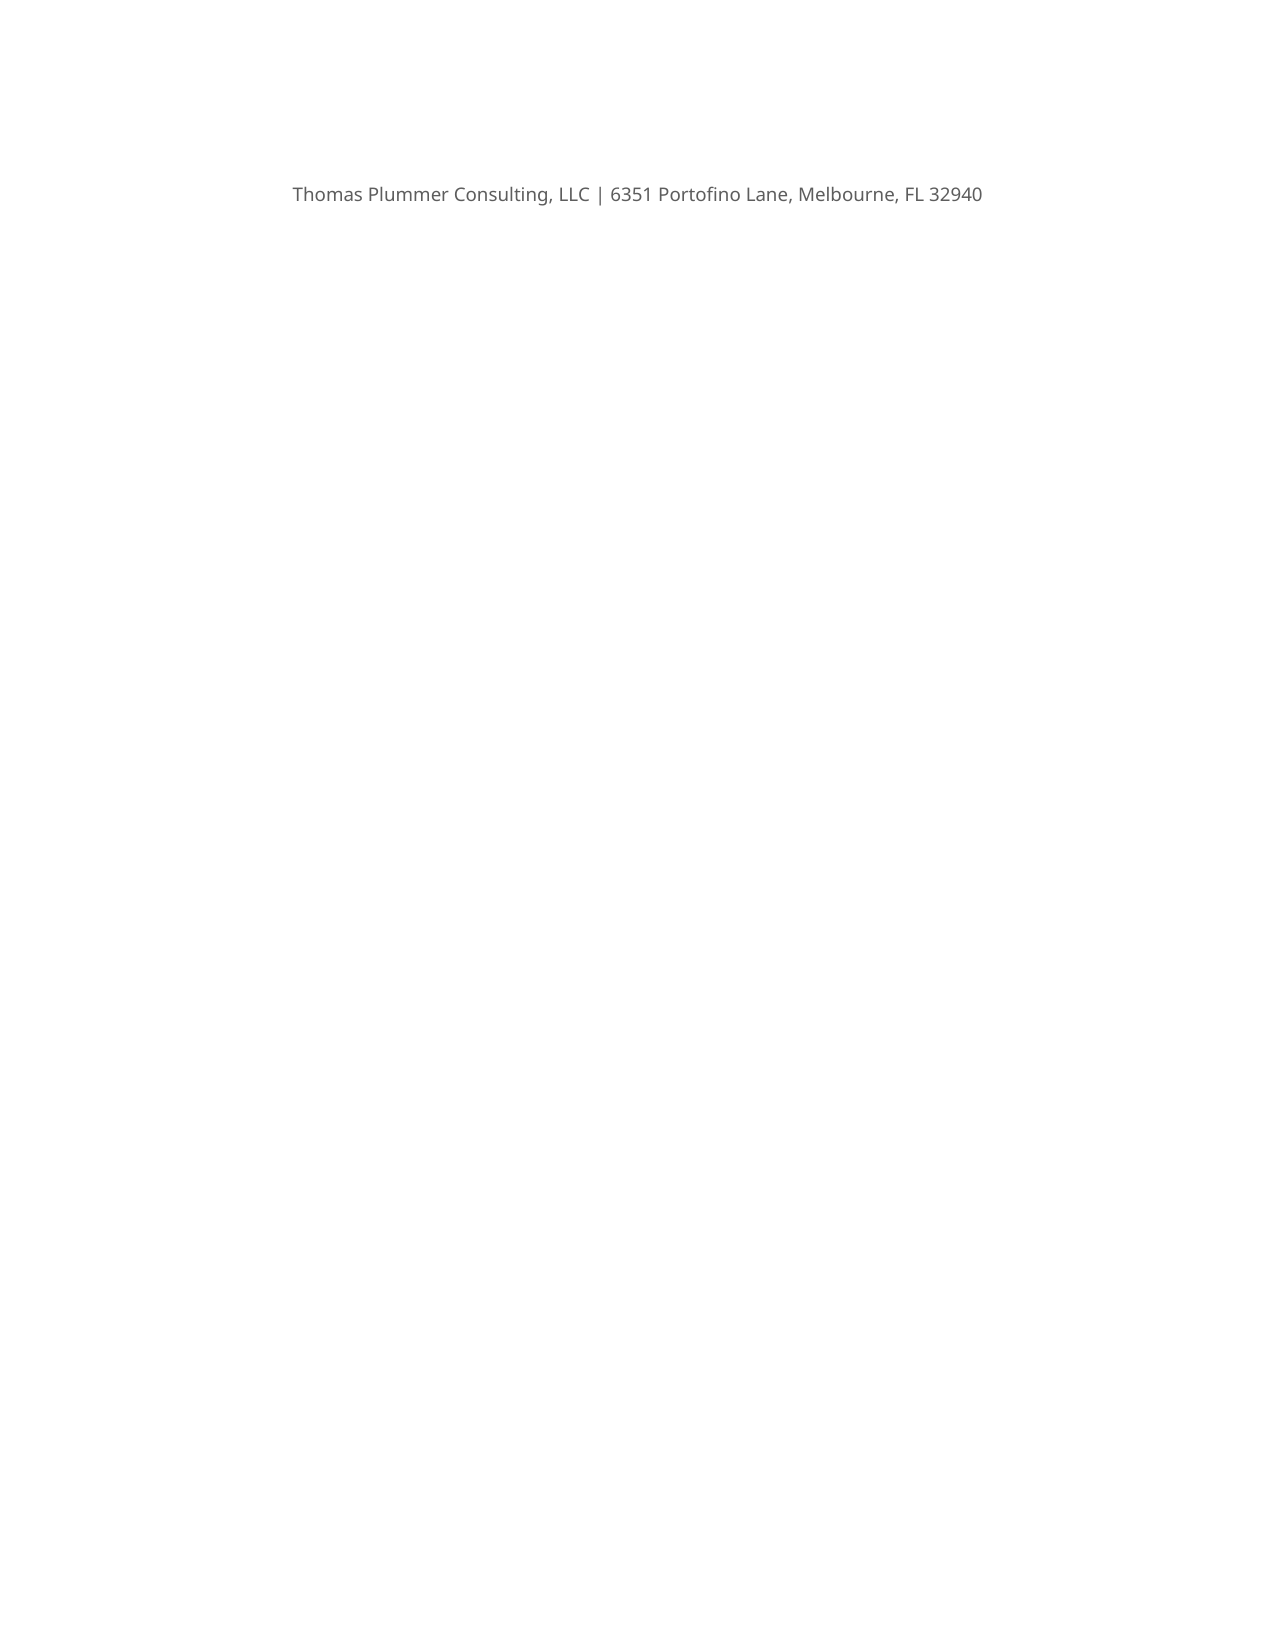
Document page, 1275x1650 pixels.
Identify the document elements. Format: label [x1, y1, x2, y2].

table_header [150, 150, 1125, 453]
